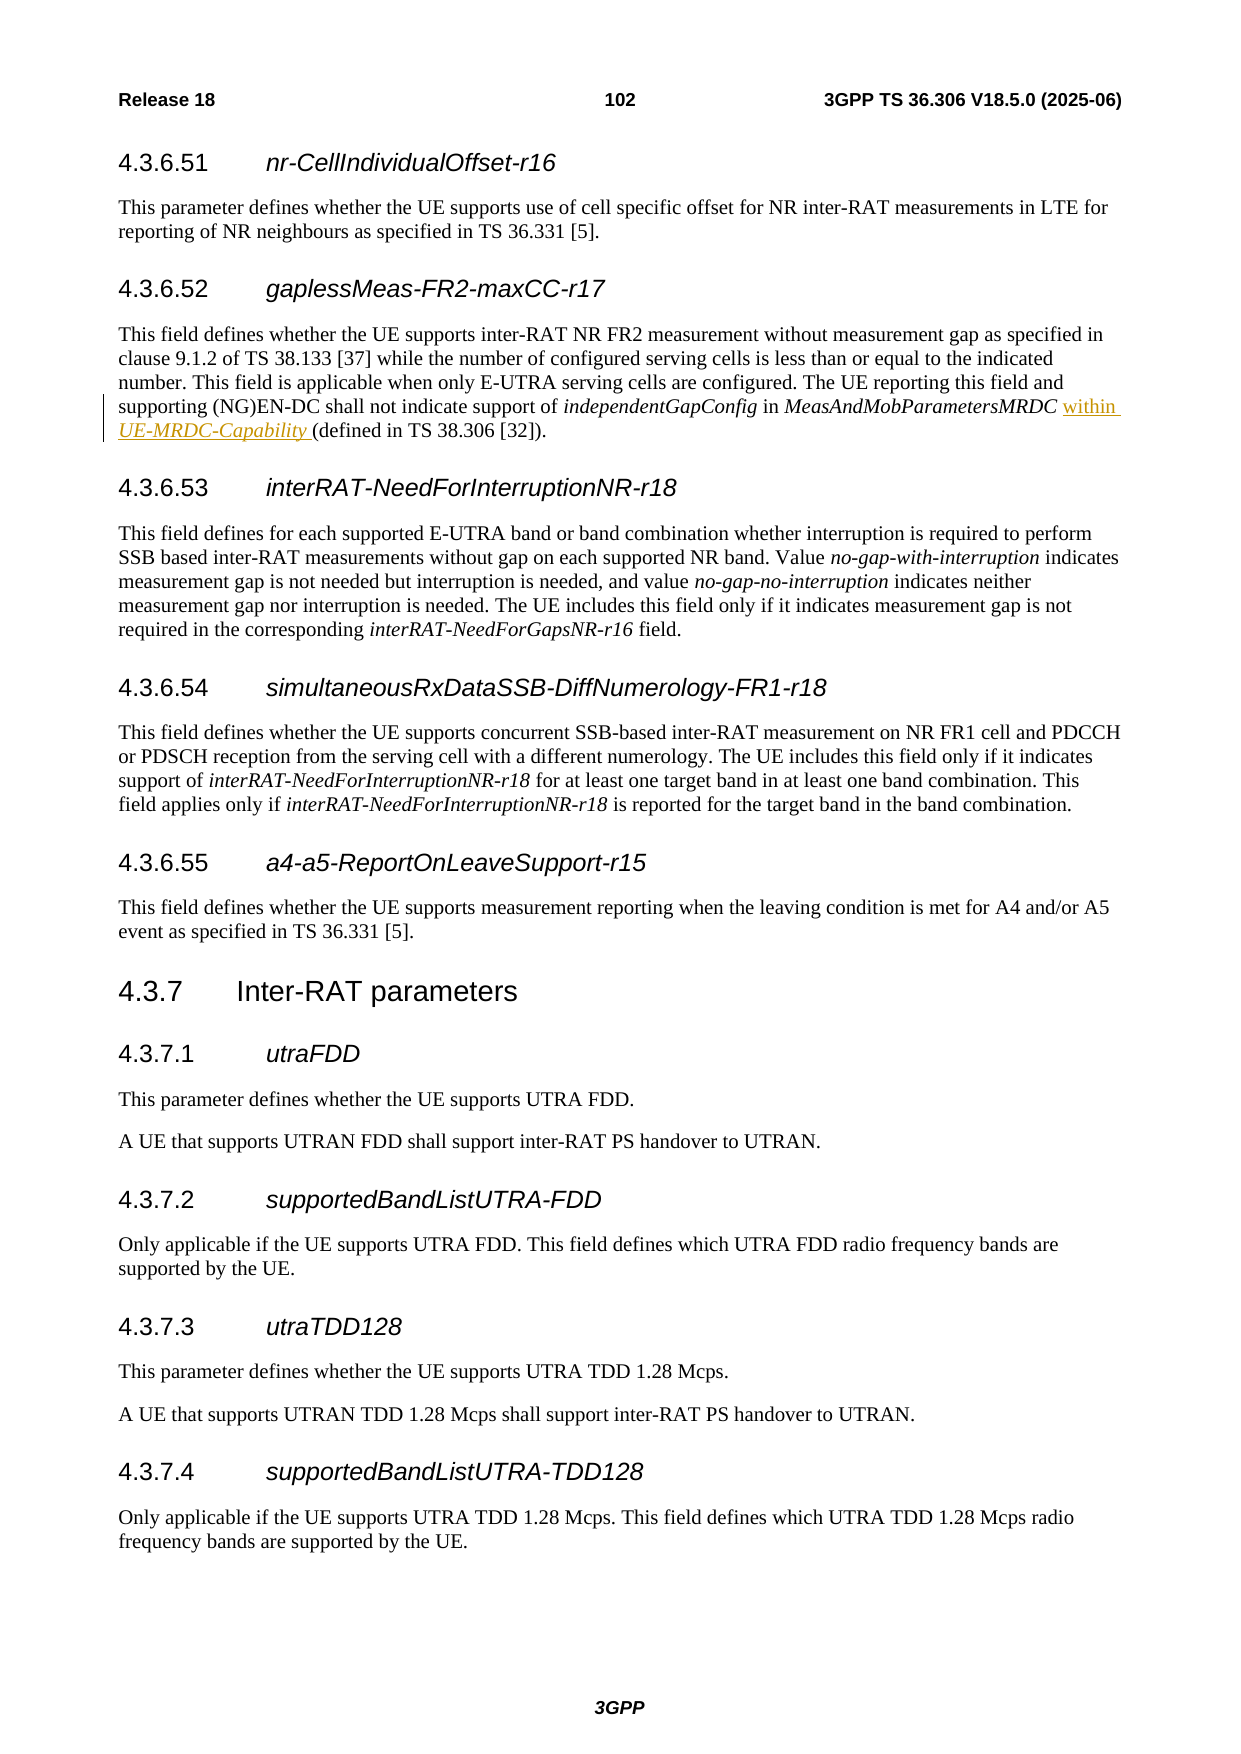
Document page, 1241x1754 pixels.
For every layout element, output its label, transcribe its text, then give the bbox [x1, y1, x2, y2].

subtitle 4.3.7.3 utraTDD128 [118, 1312, 1122, 1340]
subtitle 4.3.6.53 interRAT-NeedForInterruptionNR-r18 [118, 473, 1122, 502]
text This parameter defines whether the UE supports use of cell specific offset for NR inter-RAT measurements in LTE for reporting of NR neighbours as specified in TS 36.331 [5]. [118, 195, 1122, 243]
text This field defines whether the UE supports inter-RAT NR FR2 measurement without measurement gap as specified in clause 9.1.2 of TS 38.133 [37] while the number of configured serving cells is less than or equal to the indicated number. This field is applicable when only E-UTRA serving cells are configured. The UE reporting this field and supporting (NG)EN-DC shall not indicate support of independentGapConfig in MeasAndMobParametersMRDC (defined in TS 38.306 [32]). [118, 322, 1122, 442]
text Only applicable if the UE supports UTRA FDD. This field defines which UTRA FDD radio frequency bands are supported by the UE. [118, 1232, 1122, 1280]
text This parameter defines whether the UE supports UTRA FDD. [118, 1087, 1122, 1111]
text A UE that supports UTRAN TDD 1.28 Mcps shall support inter-RAT PS handover to UTRAN. [118, 1402, 1122, 1426]
subtitle 4.3.7 Inter-RAT parameters [118, 974, 1122, 1008]
subtitle 4.3.7.1 utraFDD [118, 1039, 1122, 1068]
text A UE that supports UTRAN FDD shall support inter-RAT PS handover to UTRAN. [118, 1129, 1122, 1153]
text This field defines whether the UE supports concurrent SSB-based inter-RAT measurement on NR FR1 cell and PDCCH or PDSCH reception from the serving cell with a different numerology. The UE includes this field only if it indicates support of interRAT-NeedForInterruptionNR-r18 for at least one target band in at least one band combination. This field applies only if interRAT-NeedForInterruptionNR-r18 is reported for the target band in the band combination. [118, 720, 1122, 816]
text This field defines whether the UE supports measurement reporting when the leaving condition is met for A4 and/or A5 event as specified in TS 36.331 [5]. [118, 895, 1122, 943]
text Only applicable if the UE supports UTRA TDD 1.28 Mcps. This field defines which UTRA TDD 1.28 Mcps radio frequency bands are supported by the UE. [118, 1505, 1122, 1553]
text This field defines for each supported E-UTRA band or band combination whether interruption is required to perform SSB based inter-RAT measurements without gap on each supported NR band. Value no-gap-with-interruption indicates measurement gap is not needed but interruption is needed, and value no-gap-no-interruption indicates neither measurement gap nor interruption is needed. The UE includes this field only if it indicates measurement gap is not required in the corresponding interRAT-NeedForGapsNR-r16 field. [118, 521, 1122, 641]
subtitle 4.3.7.4 supportedBandListUTRA-TDD128 [118, 1457, 1122, 1486]
subtitle 4.3.6.54 simultaneousRxDataSSB-DiffNumerology-FR1-r18 [118, 672, 1122, 701]
subtitle 4.3.6.55 a4-a5-ReportOnLeaveSupport-r15 [118, 847, 1122, 876]
subtitle 4.3.6.52 gaplessMeas-FR2-maxCC-r17 [118, 274, 1122, 303]
subtitle 4.3.6.51 nr-CellIndividualOffset-r16 [118, 147, 1122, 176]
text This parameter defines whether the UE supports UTRA TDD 1.28 Mcps. [118, 1359, 1122, 1383]
subtitle 4.3.7.2 supportedBandListUTRA-FDD [118, 1185, 1122, 1213]
